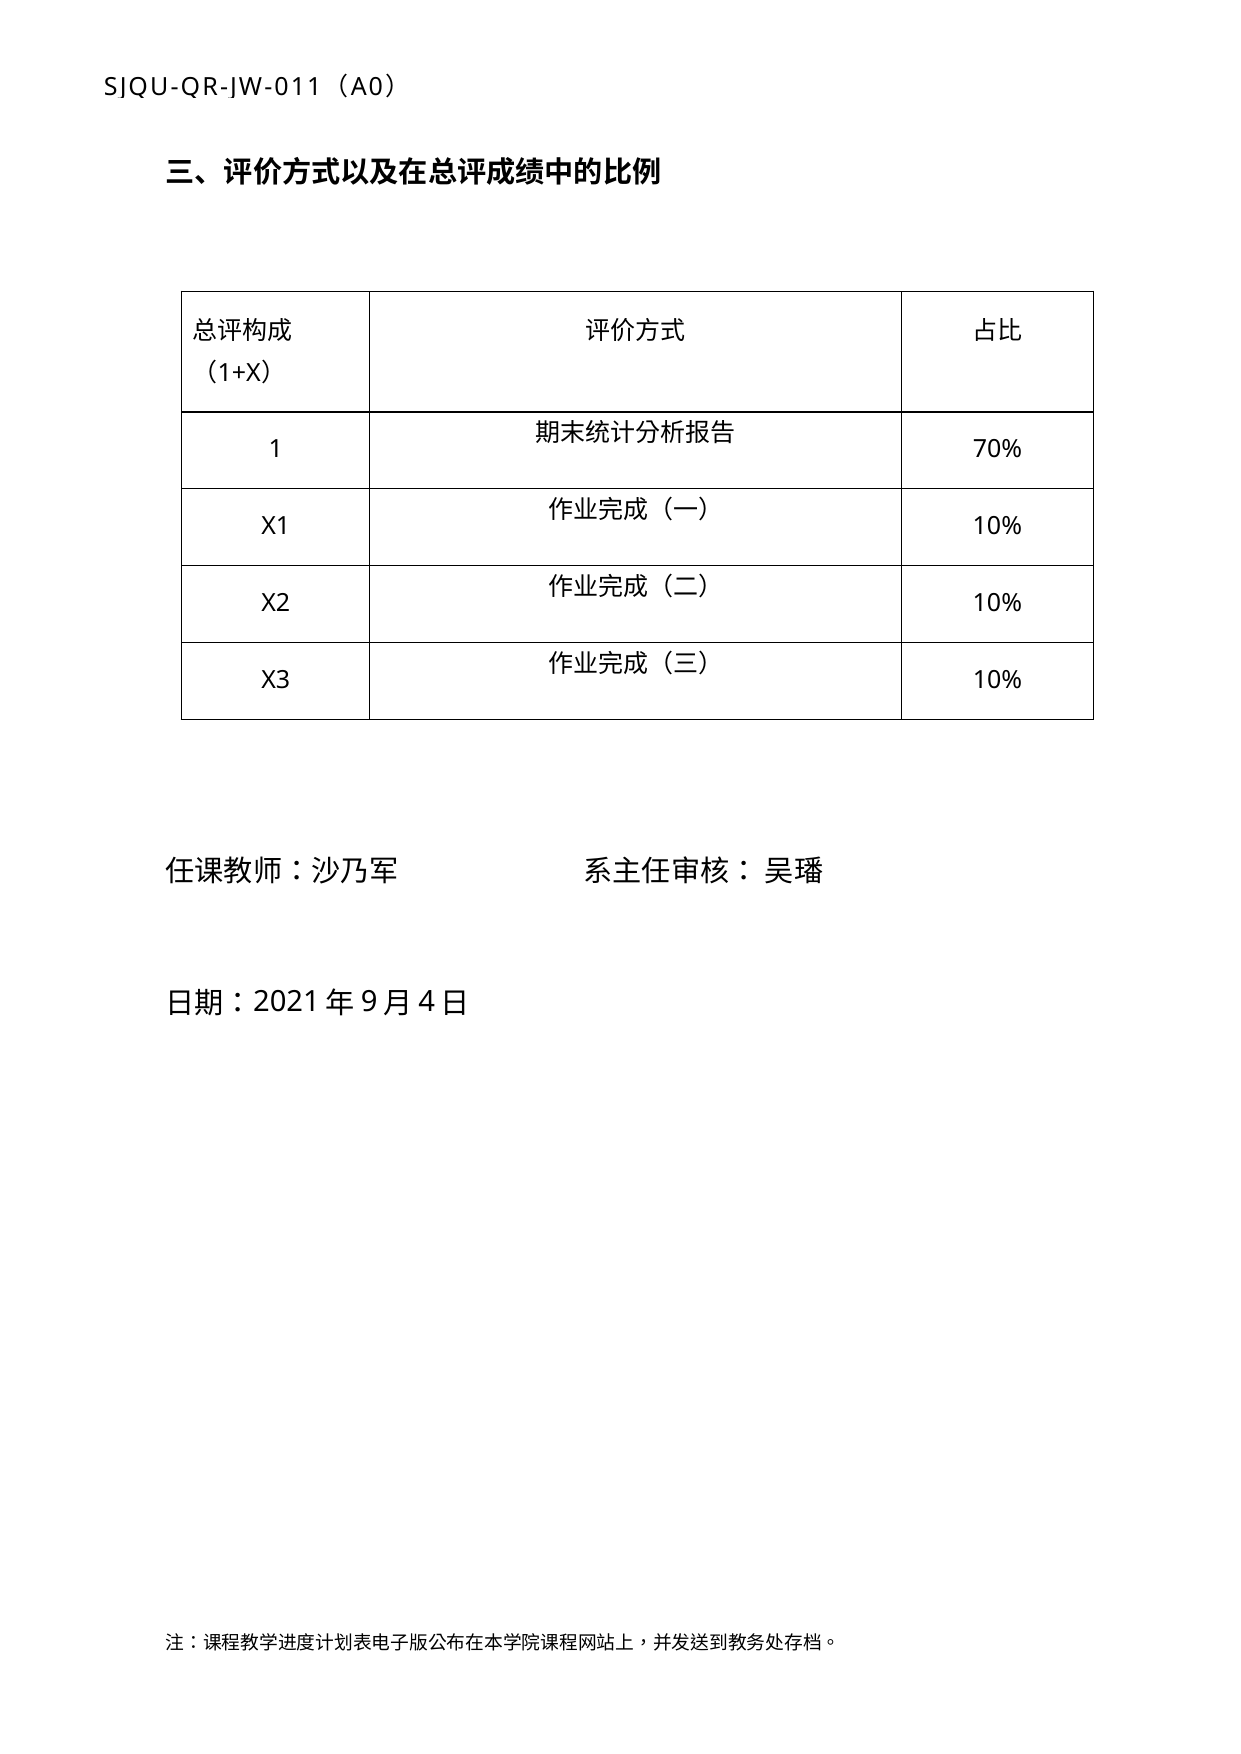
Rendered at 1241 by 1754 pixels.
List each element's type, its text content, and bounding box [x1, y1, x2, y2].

table_cell 10% [902, 566, 1093, 642]
table_cell 10% [902, 489, 1093, 565]
table_cell X3 [182, 643, 369, 719]
table_cell X2 [182, 566, 369, 642]
text 日期：2021年9月4日 [165, 948, 1087, 1023]
text 三、评价方式以及在总评成绩中的比例 [165, 149, 1087, 191]
table_header 总评构成（1+X） [182, 292, 369, 411]
table_cell X1 [182, 489, 369, 565]
table_cell 期末统计分析报告 [370, 413, 901, 488]
table_cell 作业完成（三） [370, 643, 901, 719]
text 任课教师：沙乃军 系主任审核： 吴璠 [165, 291, 1087, 891]
table_cell 10% [902, 643, 1093, 719]
table_cell 作业完成（一） [370, 489, 901, 565]
table_cell 70% [902, 413, 1093, 488]
table_header 评价方式 [370, 292, 901, 411]
table_cell 作业完成（二） [370, 566, 901, 642]
table_cell 1 [182, 413, 369, 488]
table_header 占比 [902, 292, 1093, 411]
